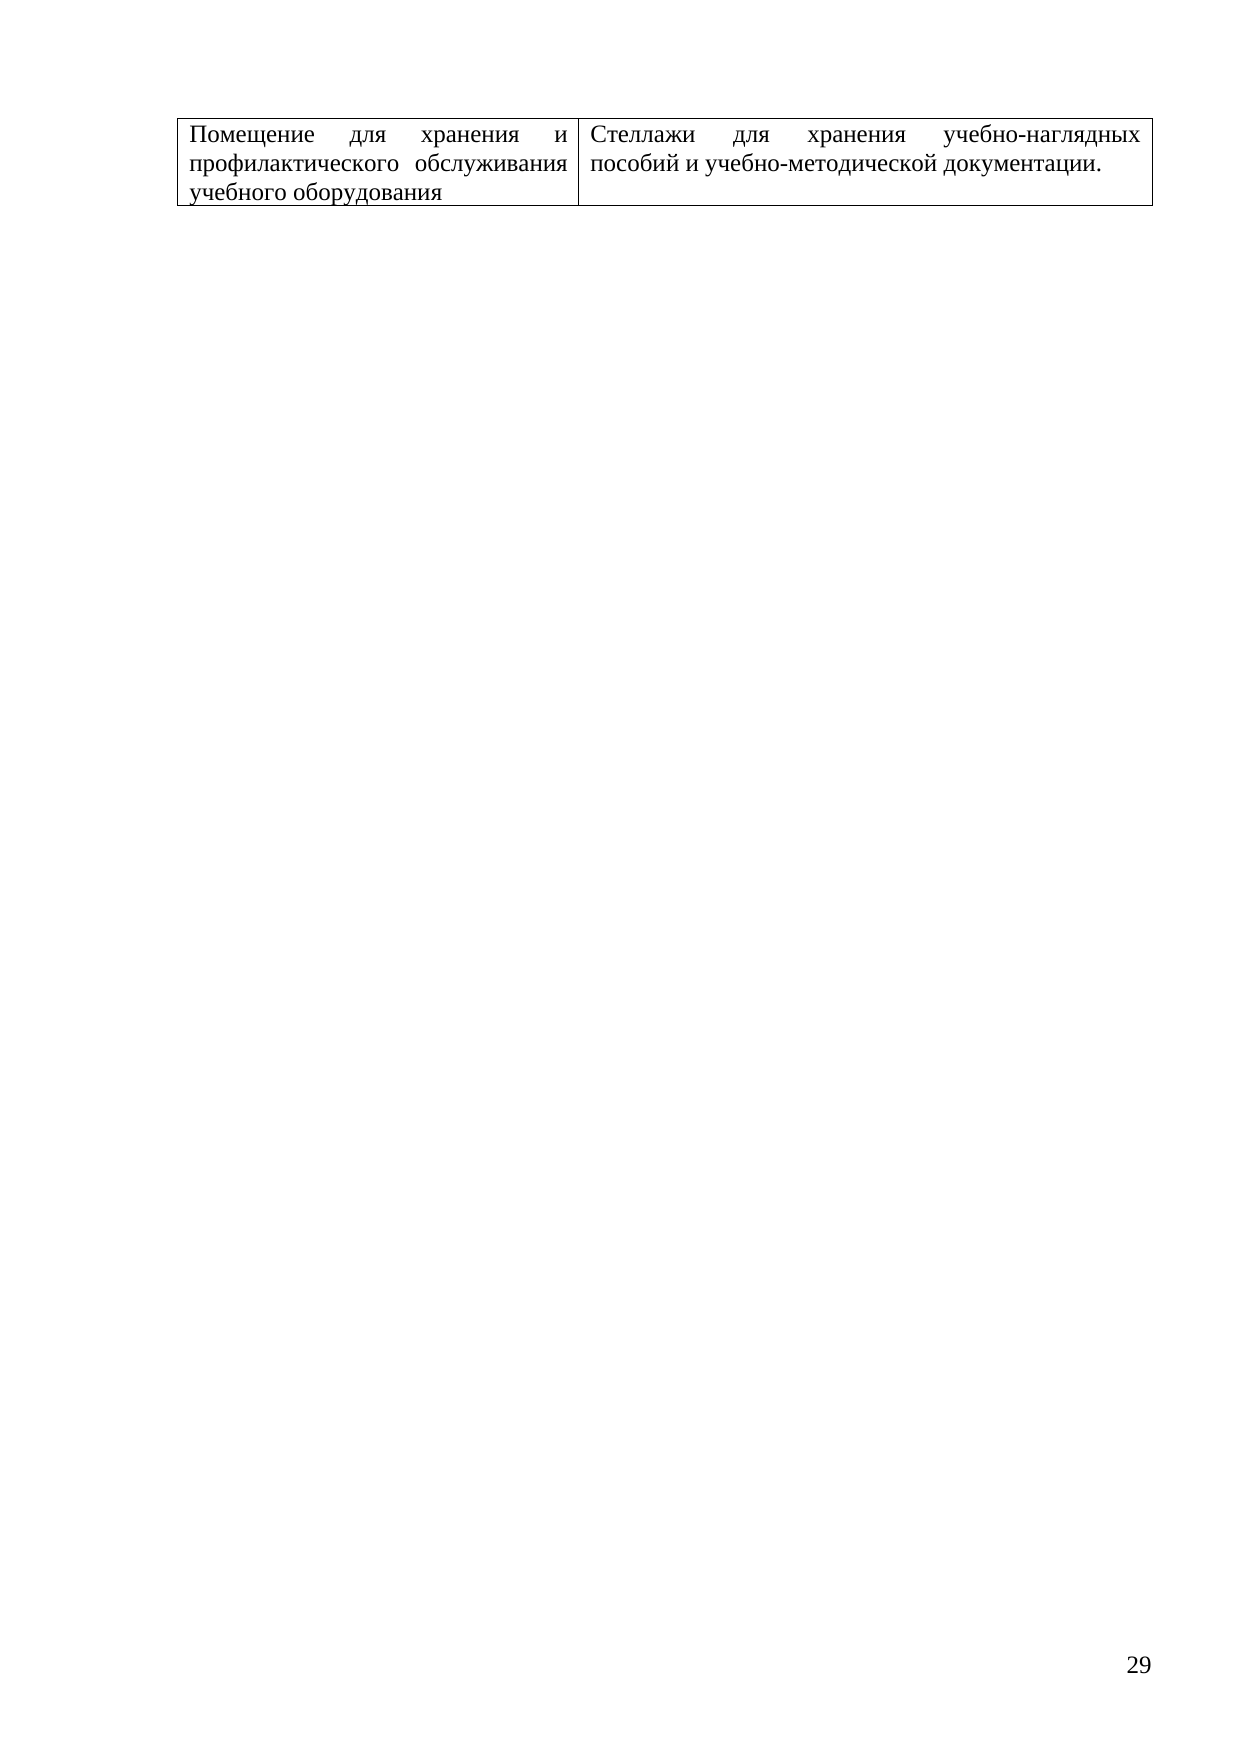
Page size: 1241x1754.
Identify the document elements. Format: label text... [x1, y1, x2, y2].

table_cell Помещение для хранения и профилактического обслуживания учебного оборудования [178, 119, 578, 205]
table_cell Стеллажи для хранения учебно-наглядных пособий и учебно-методической документации. [579, 119, 1152, 205]
